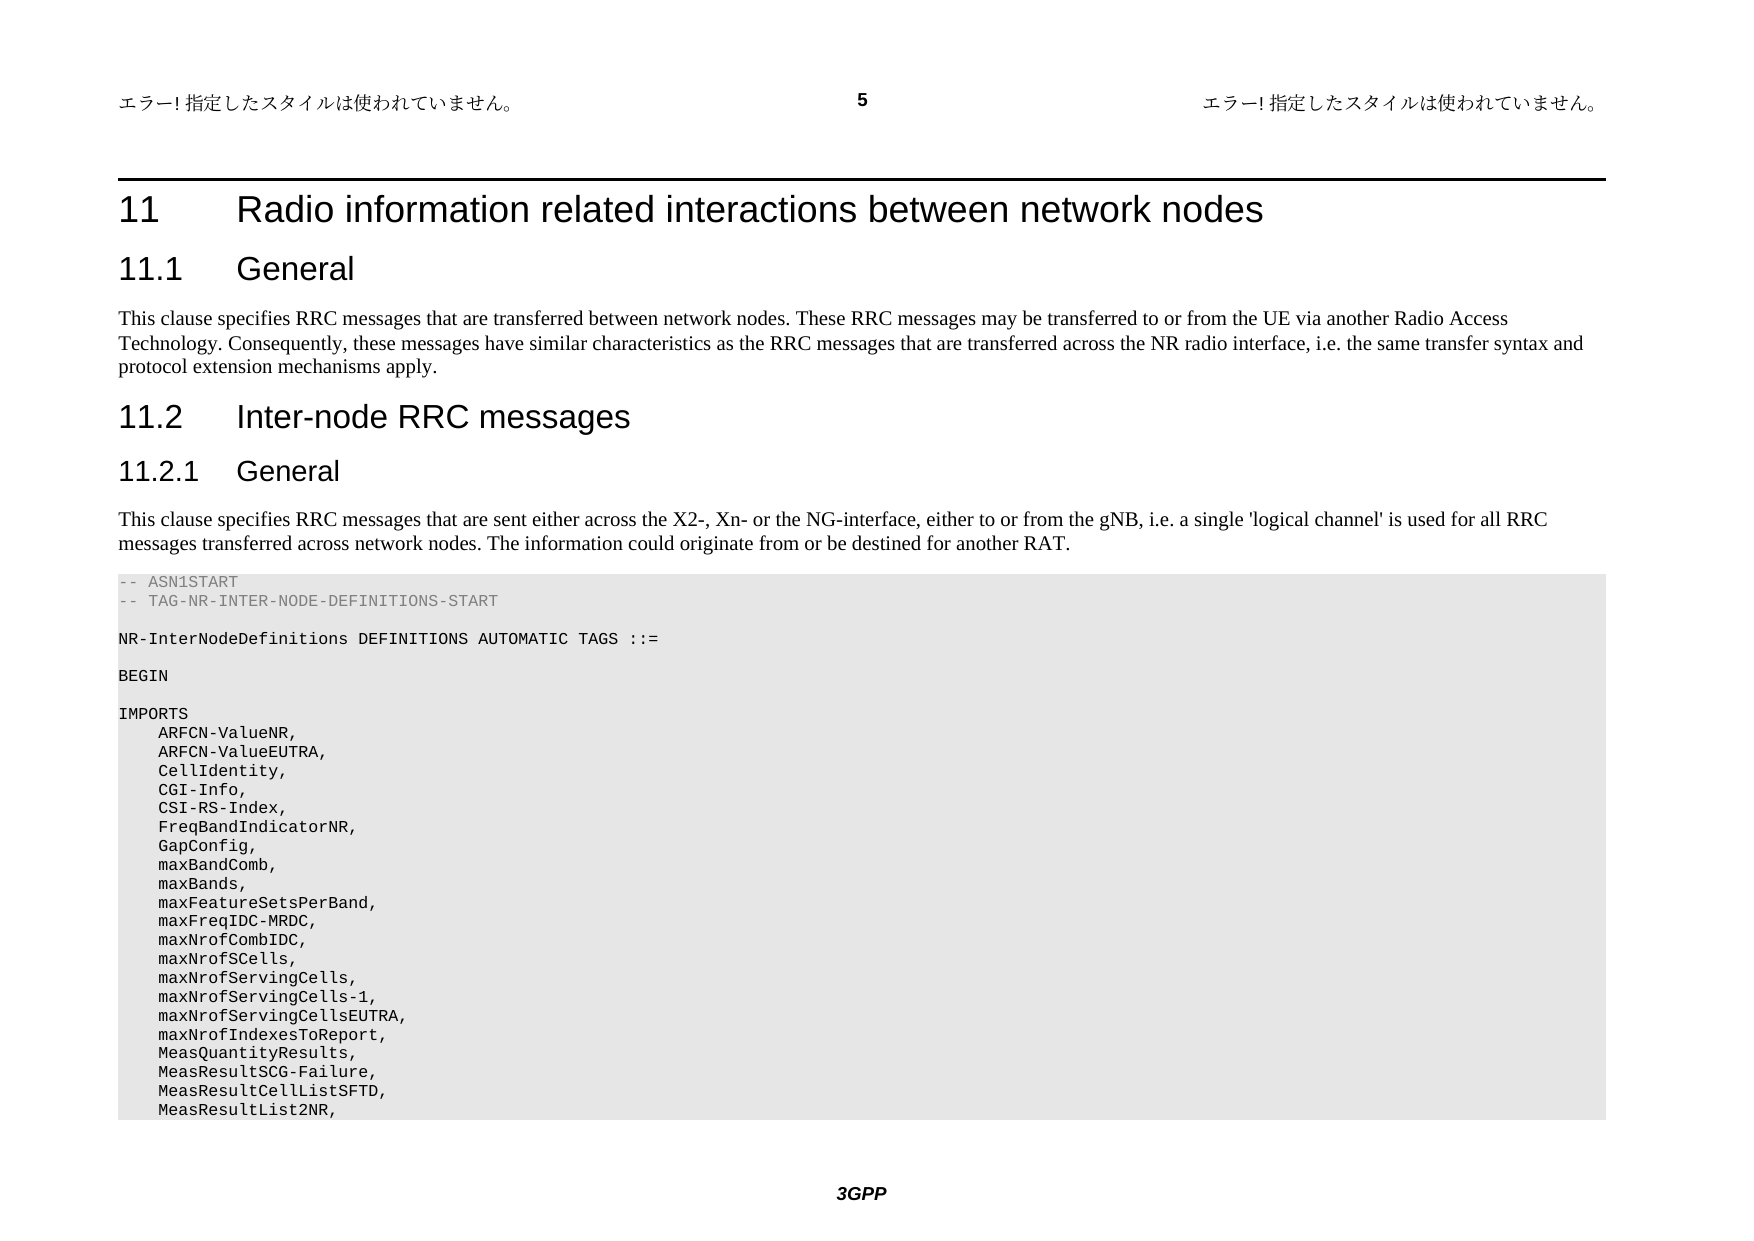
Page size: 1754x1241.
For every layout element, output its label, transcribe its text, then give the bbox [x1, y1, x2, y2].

subtitle 11.1 General [118, 249, 1606, 288]
text MeasResultSCG-Failure, [118, 1064, 1606, 1083]
text ARFCN-ValueNR, [118, 724, 1606, 743]
text MeasResultList2NR, [118, 1102, 1606, 1120]
text -- TAG-NR-INTER-NODE-DEFINITIONS-START [118, 592, 1606, 611]
text maxNrofServingCells-1, [118, 988, 1606, 1007]
subtitle 11 Radio information related interactions between network nodes [118, 181, 1606, 230]
text -- ASN1START [118, 574, 1606, 592]
text GapConfig, [118, 838, 1606, 856]
text MeasQuantityResults, [118, 1045, 1606, 1064]
text NR-InterNodeDefinitions DEFINITIONS AUTOMATIC TAGS ::= [118, 630, 1606, 649]
text BEGIN [118, 668, 1606, 687]
text CGI-Info, [118, 781, 1606, 800]
text MeasResultCellListSFTD, [118, 1083, 1606, 1102]
text FreqBandIndicatorNR, [118, 819, 1606, 838]
text CellIdentity, [118, 762, 1606, 781]
text This clause specifies RRC messages that are transferred between network nodes. These RRC messages may be transferred to or from the UE via another Radio Access Technology. Consequently, these messages have similar characteristics as the RRC messages that are transferred across the NR radio interface, i.e. the same transfer syntax and protocol extension mechanisms apply. [118, 306, 1606, 378]
text maxNrofCombIDC, [118, 932, 1606, 951]
subtitle 11.2 Inter-node RRC messages [118, 397, 1606, 436]
text maxFreqIDC-MRDC, [118, 913, 1606, 932]
text ARFCN-ValueEUTRA, [118, 743, 1606, 762]
text CSI-RS-Index, [118, 800, 1606, 819]
text IMPORTS [118, 706, 1606, 724]
text maxNrofServingCellsEUTRA, [118, 1007, 1606, 1026]
subtitle 11.2.1 General [118, 454, 1606, 488]
text maxNrofSCells, [118, 951, 1606, 969]
text maxBandComb, [118, 856, 1606, 875]
text maxFeatureSetsPerBand, [118, 894, 1606, 913]
text maxNrofIndexesToReport, [118, 1026, 1606, 1045]
text maxNrofServingCells, [118, 969, 1606, 988]
text This clause specifies RRC messages that are sent either across the X2-, Xn- or the NG-interface, either to or from the gNB, i.e. a single 'logical channel' is used for all RRC messages transferred across network nodes. The information could originate from or be destined for another RAT. [118, 507, 1606, 555]
text maxBands, [118, 875, 1606, 894]
